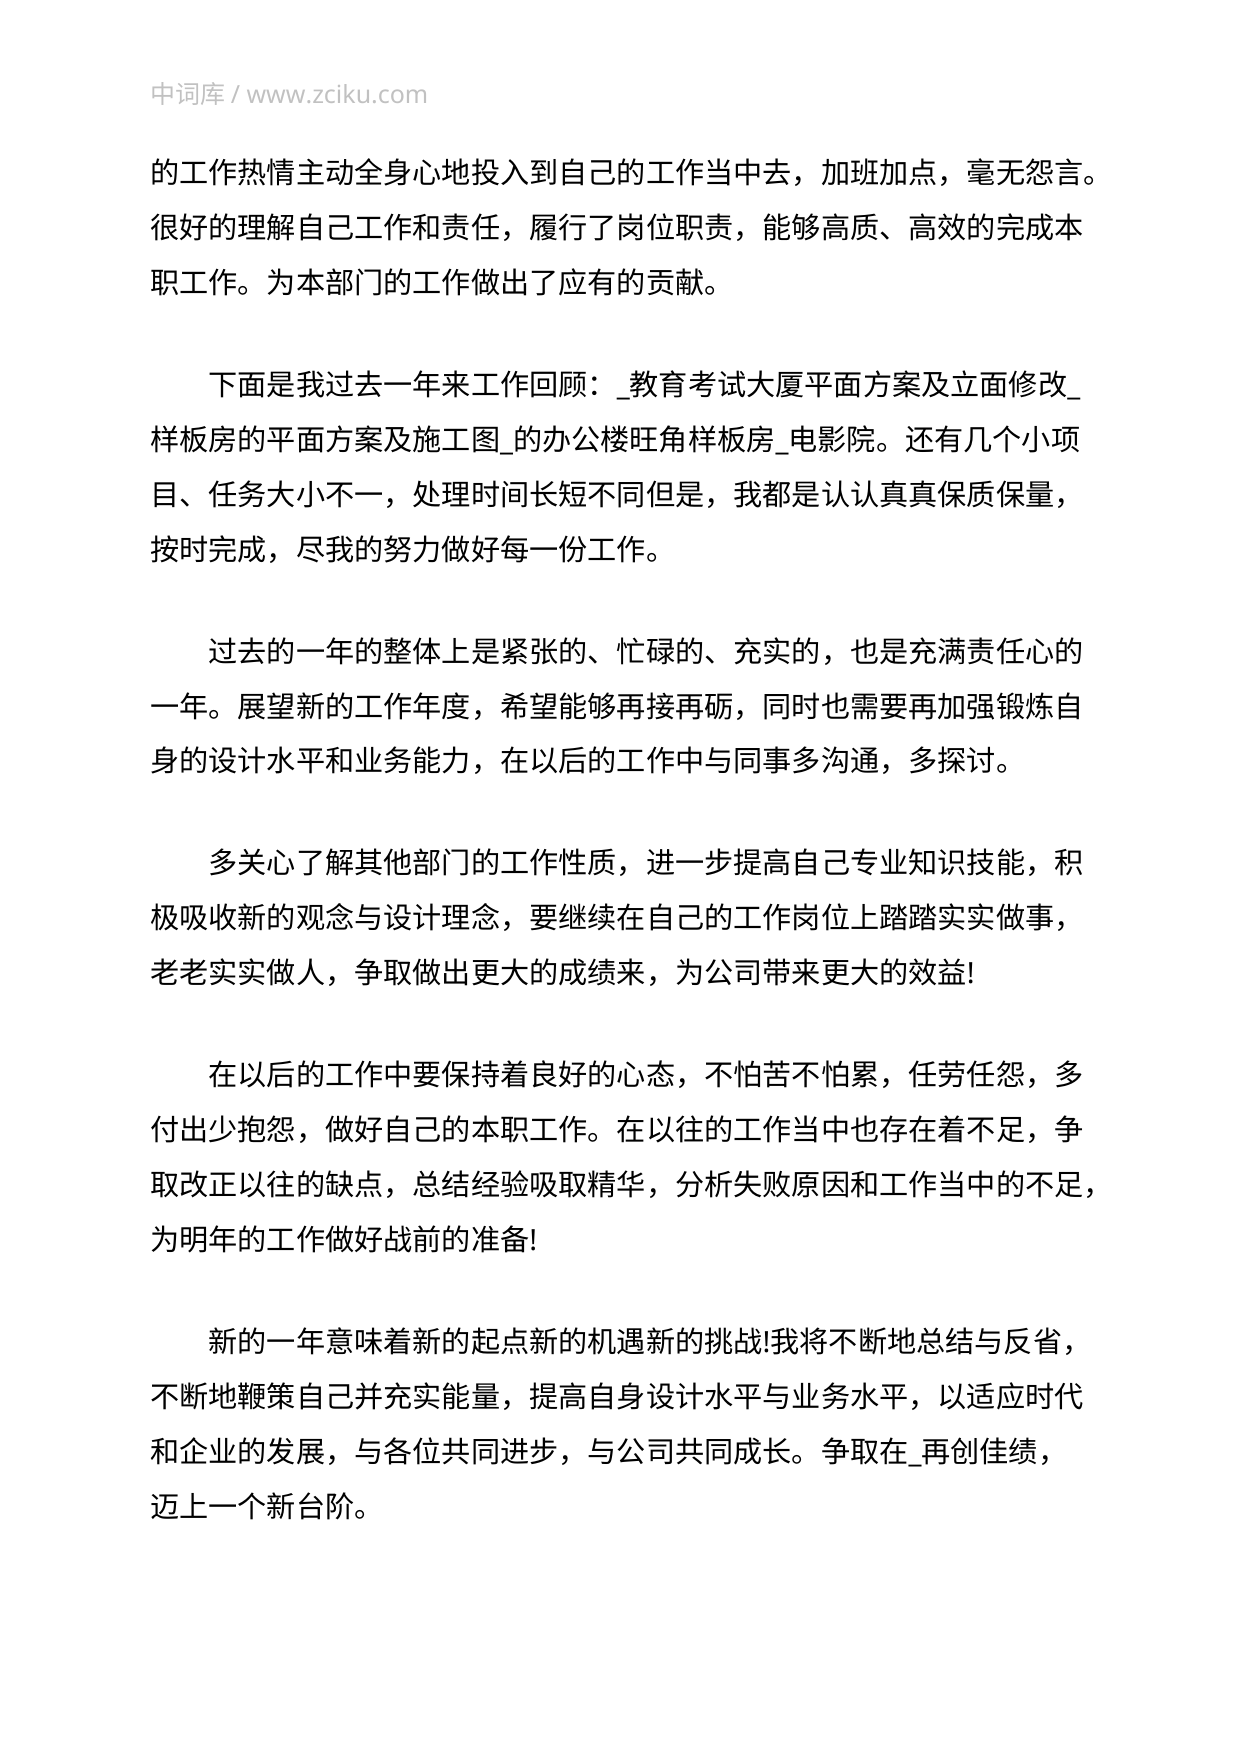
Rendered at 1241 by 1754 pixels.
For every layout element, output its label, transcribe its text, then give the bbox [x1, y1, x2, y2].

text 新的一年意味着新的起点新的机遇新的挑战!我将不断地总结与反省，不断地鞭策自己并充实能量，提高自身设计水平与业务水平，以适应时代和企业的发展，与各位共同进步，与公司共同成长。争取在_再创佳绩，迈上一个新台阶。 [150, 1318, 1090, 1525]
text 过去的一年的整体上是紧张的、忙碌的、充实的，也是充满责任心的一年。展望新的工作年度，希望能够再接再砺，同时也需要再加强锻炼自身的设计水平和业务能力，在以后的工作中与同事多沟通，多探讨。 [150, 628, 1090, 780]
text 下面是我过去一年来工作回顾：_教育考试大厦平面方案及立面修改_样板房的平面方案及施工图_的办公楼旺角样板房_电影院。还有几个小项目、任务大小不一，处理时间长短不同但是，我都是认认真真保质保量，按时完成，尽我的努力做好每一份工作。 [150, 362, 1090, 569]
text 在以后的工作中要保持着良好的心态，不怕苦不怕累，任劳任怨，多付出少抱怨，做好自己的本职工作。在以往的工作当中也存在着不足，争取改正以往的缺点，总结经验吸取精华，分析失败原因和工作当中的不足，为明年的工作做好战前的准备! [150, 1052, 1090, 1259]
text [150, 150, 1090, 302]
text 多关心了解其他部门的工作性质，进一步提高自己专业知识技能，积极吸收新的观念与设计理念，要继续在自己的工作岗位上踏踏实实做事，老老实实做人，争取做出更大的成绩来，为公司带来更大的效益! [150, 840, 1090, 992]
